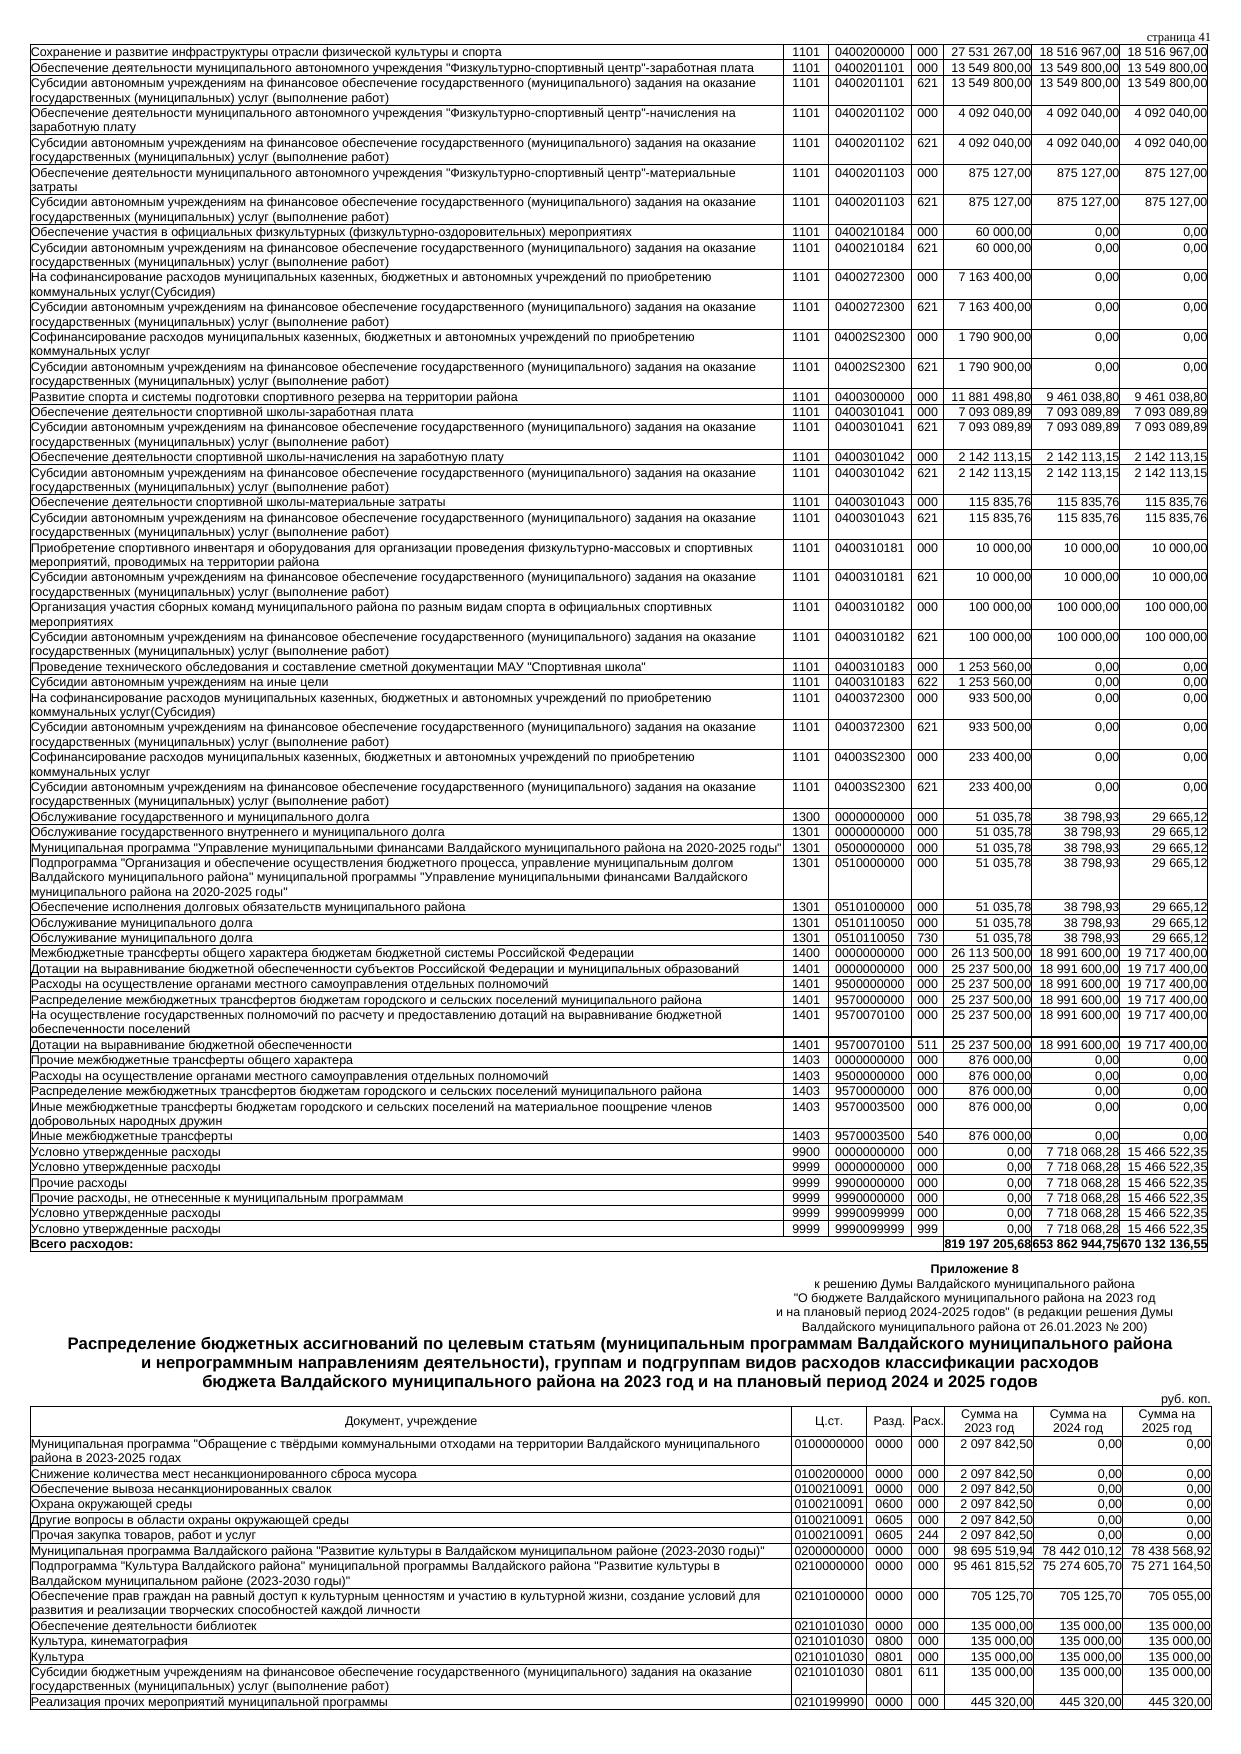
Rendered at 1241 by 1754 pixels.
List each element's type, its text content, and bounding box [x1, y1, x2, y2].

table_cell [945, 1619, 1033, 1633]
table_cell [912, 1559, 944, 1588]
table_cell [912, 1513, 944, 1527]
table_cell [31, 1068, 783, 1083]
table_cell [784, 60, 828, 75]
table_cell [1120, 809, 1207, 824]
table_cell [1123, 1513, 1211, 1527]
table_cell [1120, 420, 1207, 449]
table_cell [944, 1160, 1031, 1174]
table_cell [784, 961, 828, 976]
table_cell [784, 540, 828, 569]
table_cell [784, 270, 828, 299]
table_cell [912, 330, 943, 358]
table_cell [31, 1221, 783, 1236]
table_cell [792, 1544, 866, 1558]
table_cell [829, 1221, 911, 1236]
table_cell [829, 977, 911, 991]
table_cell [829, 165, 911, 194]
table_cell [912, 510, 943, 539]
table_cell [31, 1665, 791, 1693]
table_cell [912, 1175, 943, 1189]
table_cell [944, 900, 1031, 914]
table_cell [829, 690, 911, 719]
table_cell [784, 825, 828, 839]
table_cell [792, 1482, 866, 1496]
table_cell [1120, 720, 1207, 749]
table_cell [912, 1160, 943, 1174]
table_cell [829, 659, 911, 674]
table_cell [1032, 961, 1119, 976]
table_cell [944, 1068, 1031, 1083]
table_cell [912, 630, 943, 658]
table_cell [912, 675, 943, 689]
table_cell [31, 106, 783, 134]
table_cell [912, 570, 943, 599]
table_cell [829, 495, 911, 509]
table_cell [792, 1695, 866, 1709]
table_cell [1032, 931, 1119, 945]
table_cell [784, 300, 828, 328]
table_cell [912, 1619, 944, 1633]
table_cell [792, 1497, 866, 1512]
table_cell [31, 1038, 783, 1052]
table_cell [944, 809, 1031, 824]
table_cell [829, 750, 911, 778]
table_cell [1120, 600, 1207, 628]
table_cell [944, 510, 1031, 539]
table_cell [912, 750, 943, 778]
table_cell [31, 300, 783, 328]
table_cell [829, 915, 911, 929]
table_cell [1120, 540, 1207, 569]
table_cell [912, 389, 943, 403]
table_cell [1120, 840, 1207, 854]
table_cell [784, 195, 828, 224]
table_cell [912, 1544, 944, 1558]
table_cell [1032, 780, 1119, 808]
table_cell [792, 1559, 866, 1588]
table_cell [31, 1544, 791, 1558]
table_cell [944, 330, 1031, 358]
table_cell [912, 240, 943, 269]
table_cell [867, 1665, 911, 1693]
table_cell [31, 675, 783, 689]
text Распределение бюджетных ассигнований по целевым статьям (муниципальным программам Валдайского муниципального района [29, 1334, 1211, 1353]
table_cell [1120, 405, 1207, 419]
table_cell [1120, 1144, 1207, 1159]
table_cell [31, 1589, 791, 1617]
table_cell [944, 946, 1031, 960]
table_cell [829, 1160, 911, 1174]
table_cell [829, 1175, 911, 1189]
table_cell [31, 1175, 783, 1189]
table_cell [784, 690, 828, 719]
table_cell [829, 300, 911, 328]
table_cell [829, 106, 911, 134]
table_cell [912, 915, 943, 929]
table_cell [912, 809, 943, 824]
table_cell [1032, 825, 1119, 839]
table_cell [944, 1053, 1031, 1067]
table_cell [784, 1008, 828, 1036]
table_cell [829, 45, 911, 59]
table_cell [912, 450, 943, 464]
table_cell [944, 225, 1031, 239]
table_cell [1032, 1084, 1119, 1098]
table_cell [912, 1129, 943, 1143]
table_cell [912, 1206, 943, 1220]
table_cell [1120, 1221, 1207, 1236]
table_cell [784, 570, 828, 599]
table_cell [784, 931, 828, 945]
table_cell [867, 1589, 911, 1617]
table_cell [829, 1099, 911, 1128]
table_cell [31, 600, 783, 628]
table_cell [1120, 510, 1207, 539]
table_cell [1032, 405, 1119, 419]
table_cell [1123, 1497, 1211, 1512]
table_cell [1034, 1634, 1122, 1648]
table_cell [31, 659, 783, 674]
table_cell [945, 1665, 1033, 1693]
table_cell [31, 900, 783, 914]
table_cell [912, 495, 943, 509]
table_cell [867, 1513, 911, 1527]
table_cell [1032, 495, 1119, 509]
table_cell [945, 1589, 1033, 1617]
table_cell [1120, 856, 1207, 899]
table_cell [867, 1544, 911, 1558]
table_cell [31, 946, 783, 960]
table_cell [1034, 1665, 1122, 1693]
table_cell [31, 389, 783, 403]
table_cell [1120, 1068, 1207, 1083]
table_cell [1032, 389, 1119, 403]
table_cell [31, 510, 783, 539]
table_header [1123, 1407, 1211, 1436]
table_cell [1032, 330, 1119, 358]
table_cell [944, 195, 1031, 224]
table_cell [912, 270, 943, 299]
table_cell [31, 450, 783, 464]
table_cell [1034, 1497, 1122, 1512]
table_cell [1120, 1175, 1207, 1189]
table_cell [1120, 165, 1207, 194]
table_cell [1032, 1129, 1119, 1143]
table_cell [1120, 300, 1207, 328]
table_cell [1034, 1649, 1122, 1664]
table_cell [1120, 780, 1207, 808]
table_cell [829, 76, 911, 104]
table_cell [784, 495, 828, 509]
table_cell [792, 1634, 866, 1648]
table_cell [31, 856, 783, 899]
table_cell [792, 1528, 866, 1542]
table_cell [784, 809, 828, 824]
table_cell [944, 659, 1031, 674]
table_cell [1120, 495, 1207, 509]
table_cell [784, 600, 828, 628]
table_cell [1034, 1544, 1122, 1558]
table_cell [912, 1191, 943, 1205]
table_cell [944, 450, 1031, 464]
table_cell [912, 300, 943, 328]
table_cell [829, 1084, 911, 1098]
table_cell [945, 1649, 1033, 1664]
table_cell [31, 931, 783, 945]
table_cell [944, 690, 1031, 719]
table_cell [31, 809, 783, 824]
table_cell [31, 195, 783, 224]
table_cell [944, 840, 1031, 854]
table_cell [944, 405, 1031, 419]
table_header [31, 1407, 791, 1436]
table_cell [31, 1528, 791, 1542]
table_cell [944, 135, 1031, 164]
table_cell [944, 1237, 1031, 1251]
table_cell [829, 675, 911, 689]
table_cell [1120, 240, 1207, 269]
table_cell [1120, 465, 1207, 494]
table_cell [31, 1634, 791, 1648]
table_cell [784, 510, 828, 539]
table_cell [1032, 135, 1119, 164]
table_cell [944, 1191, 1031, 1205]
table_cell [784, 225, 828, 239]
text руб. коп. [29, 1391, 1211, 1406]
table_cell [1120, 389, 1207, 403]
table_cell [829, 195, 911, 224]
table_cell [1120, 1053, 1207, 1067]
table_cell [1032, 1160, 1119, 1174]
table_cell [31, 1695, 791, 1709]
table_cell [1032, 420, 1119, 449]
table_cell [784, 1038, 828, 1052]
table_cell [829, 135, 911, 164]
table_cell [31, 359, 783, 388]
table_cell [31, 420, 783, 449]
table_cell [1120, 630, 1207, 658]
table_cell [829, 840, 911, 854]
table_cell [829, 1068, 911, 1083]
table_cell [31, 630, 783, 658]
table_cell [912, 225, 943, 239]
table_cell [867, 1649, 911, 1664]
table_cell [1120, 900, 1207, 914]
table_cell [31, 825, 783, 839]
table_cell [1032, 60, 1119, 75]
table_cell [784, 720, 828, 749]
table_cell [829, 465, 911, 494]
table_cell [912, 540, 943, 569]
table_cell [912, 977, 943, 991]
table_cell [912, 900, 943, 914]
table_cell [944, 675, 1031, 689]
text бюджета Валдайского муниципального района на 2023 год и на плановый период 2024 и 2025 годов [29, 1372, 1211, 1391]
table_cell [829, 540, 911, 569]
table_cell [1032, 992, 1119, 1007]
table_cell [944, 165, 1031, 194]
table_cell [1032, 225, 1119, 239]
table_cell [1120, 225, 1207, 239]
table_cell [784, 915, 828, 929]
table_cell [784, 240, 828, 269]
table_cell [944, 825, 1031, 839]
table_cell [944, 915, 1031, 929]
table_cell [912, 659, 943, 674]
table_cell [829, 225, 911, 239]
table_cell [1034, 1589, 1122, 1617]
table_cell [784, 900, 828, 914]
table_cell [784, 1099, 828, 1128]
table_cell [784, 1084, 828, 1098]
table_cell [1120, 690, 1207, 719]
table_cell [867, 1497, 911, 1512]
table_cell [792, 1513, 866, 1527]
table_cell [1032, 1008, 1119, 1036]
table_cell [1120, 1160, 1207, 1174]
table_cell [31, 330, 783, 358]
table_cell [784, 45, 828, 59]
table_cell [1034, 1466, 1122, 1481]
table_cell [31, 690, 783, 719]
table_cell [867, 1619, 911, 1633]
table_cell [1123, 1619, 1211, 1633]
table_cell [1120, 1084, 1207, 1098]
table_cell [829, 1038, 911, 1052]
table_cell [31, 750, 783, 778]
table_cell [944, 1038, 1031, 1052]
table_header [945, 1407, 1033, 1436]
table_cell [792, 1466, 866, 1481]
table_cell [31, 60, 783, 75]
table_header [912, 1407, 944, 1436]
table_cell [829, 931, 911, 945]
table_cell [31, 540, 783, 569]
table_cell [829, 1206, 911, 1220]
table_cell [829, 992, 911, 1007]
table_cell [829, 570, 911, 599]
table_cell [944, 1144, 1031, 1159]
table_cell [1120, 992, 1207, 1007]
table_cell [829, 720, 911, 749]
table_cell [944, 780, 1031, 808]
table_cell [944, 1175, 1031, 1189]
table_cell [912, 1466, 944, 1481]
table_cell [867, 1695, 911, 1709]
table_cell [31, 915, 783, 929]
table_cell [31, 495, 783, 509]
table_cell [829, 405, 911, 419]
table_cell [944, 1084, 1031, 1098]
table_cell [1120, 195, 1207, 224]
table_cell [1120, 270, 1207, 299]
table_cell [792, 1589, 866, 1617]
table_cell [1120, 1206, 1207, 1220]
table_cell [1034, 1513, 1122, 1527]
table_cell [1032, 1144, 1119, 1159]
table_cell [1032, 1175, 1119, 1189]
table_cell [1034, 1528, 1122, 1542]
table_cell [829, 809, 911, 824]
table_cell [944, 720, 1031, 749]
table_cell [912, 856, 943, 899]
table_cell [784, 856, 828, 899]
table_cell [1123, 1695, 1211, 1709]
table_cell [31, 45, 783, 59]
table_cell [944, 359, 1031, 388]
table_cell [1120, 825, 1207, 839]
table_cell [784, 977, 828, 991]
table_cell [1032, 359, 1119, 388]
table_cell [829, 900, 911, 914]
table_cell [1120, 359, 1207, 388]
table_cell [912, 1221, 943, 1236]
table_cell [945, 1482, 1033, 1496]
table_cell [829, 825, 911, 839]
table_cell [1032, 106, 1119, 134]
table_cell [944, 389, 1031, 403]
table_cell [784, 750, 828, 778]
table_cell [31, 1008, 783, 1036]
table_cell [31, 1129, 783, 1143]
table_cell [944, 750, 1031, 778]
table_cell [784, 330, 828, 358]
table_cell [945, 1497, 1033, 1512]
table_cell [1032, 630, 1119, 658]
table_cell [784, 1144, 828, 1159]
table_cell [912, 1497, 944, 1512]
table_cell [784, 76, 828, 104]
text и непрограммным направлениям деятельности), группам и подгруппам видов расходов классификации расходов [29, 1353, 1211, 1372]
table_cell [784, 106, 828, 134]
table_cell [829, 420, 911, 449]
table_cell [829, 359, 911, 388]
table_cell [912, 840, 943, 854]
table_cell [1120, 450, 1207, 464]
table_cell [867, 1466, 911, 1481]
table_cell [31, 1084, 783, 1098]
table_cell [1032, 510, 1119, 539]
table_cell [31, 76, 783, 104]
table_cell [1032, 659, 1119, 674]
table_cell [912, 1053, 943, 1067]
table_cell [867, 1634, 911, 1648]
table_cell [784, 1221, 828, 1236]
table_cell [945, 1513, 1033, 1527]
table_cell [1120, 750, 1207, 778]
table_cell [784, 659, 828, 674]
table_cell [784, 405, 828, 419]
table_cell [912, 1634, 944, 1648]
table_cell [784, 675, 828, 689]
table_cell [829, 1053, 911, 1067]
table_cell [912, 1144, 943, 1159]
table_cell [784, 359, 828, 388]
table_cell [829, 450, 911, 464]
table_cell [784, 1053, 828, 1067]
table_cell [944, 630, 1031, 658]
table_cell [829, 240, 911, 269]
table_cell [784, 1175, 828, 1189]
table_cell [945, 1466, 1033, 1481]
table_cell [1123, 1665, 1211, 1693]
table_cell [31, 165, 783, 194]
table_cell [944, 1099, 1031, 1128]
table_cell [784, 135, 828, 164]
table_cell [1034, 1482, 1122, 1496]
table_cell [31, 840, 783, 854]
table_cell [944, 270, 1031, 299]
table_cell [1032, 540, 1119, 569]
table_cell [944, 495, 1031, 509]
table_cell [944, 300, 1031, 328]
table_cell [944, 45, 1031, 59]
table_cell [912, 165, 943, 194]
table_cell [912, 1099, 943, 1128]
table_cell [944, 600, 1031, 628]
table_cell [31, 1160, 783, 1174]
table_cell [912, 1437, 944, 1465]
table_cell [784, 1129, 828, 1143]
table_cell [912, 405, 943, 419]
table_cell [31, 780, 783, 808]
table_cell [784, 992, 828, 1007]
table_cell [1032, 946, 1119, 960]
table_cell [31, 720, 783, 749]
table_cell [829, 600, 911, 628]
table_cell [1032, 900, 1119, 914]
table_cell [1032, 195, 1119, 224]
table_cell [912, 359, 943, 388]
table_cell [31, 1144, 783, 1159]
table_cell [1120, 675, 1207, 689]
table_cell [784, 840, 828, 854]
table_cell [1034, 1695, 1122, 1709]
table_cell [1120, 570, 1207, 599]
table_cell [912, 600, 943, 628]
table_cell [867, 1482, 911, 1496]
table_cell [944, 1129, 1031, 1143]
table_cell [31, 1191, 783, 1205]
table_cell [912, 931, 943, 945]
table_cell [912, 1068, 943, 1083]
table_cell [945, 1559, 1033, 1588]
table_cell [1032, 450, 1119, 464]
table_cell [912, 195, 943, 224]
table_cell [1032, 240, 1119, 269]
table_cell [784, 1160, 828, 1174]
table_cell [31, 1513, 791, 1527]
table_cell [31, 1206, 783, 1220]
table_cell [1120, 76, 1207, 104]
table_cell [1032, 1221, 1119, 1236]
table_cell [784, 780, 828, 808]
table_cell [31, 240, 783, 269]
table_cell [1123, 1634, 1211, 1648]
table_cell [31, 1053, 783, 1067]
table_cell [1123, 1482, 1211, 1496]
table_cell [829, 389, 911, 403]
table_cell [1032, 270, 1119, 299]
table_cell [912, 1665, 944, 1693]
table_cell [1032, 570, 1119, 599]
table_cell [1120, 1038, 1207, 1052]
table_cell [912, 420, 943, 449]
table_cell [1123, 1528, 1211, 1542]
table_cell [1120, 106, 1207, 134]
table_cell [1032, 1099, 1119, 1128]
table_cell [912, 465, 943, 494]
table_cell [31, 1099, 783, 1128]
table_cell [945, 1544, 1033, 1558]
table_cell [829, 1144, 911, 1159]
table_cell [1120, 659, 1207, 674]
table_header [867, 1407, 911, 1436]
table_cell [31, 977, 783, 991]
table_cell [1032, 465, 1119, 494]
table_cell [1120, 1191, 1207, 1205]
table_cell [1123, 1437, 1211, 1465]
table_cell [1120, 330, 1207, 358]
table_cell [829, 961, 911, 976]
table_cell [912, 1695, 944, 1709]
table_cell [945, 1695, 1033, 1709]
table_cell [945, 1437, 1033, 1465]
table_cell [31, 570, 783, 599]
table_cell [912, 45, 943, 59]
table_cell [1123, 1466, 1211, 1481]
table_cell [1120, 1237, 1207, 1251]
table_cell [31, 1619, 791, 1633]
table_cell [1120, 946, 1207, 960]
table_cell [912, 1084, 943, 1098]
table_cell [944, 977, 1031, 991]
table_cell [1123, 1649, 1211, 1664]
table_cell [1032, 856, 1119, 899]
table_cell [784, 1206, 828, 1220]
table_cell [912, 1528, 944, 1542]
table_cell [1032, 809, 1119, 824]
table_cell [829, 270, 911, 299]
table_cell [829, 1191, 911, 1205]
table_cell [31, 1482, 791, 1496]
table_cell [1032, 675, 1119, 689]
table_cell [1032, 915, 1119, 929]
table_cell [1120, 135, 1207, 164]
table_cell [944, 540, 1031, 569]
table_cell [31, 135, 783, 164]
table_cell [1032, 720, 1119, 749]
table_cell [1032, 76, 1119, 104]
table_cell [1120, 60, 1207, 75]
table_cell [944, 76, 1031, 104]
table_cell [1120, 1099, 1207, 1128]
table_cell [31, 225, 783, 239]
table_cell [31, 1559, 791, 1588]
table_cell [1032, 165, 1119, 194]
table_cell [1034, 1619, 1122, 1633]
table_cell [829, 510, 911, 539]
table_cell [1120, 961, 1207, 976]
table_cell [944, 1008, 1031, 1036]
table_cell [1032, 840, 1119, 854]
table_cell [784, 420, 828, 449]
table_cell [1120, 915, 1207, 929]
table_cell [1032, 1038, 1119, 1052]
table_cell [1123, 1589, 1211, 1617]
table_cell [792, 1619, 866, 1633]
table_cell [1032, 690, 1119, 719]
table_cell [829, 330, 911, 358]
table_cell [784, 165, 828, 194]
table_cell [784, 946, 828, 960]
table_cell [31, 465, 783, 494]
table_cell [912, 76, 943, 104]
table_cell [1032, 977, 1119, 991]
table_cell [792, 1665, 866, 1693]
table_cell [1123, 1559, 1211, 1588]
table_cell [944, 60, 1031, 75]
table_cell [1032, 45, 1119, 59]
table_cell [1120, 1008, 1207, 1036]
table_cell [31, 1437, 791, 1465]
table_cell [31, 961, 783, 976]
text Приложение 8 [738, 1262, 1211, 1276]
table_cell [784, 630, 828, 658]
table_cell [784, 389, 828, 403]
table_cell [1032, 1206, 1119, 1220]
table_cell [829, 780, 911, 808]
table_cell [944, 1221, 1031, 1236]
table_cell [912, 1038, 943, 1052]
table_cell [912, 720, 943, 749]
text к решению Думы Валдайского муниципального района [738, 1276, 1211, 1291]
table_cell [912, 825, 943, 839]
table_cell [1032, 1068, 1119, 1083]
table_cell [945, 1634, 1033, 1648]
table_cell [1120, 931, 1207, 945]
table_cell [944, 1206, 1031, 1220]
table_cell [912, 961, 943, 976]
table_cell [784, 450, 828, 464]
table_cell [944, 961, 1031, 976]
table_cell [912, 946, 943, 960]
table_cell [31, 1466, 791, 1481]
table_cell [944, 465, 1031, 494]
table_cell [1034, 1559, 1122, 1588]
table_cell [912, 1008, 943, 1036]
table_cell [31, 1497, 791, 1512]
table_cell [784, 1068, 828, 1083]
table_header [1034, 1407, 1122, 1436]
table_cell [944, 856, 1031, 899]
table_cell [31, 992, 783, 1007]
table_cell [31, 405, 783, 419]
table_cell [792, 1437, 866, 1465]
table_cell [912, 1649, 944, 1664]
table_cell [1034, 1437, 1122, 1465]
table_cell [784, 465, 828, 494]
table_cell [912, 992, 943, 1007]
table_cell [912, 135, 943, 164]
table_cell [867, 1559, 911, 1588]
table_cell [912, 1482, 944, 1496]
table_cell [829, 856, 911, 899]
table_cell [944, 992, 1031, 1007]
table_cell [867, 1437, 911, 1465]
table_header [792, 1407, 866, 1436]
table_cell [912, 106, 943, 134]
text и на плановый период 2024-2025 годов" (в редакции решения Думы Валдайского муниципального района от 26.01.2023 № 200) [738, 1305, 1211, 1334]
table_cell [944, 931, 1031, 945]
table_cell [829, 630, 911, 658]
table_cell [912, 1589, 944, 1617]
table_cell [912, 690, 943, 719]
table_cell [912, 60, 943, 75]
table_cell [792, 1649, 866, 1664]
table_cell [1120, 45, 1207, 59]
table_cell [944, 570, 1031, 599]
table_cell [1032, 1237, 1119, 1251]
text "О бюджете Валдайского муниципального района на 2023 год [738, 1291, 1211, 1305]
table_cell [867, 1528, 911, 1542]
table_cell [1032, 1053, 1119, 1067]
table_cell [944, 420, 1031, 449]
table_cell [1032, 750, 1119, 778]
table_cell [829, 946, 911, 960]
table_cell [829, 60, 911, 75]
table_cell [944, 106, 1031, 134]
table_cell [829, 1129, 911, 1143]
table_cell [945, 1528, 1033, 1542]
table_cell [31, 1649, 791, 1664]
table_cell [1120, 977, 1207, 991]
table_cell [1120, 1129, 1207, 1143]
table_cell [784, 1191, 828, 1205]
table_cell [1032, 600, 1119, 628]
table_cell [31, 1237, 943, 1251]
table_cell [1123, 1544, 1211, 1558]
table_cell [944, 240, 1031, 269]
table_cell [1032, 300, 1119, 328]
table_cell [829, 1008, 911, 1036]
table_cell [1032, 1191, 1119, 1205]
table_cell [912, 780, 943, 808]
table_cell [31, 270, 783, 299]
